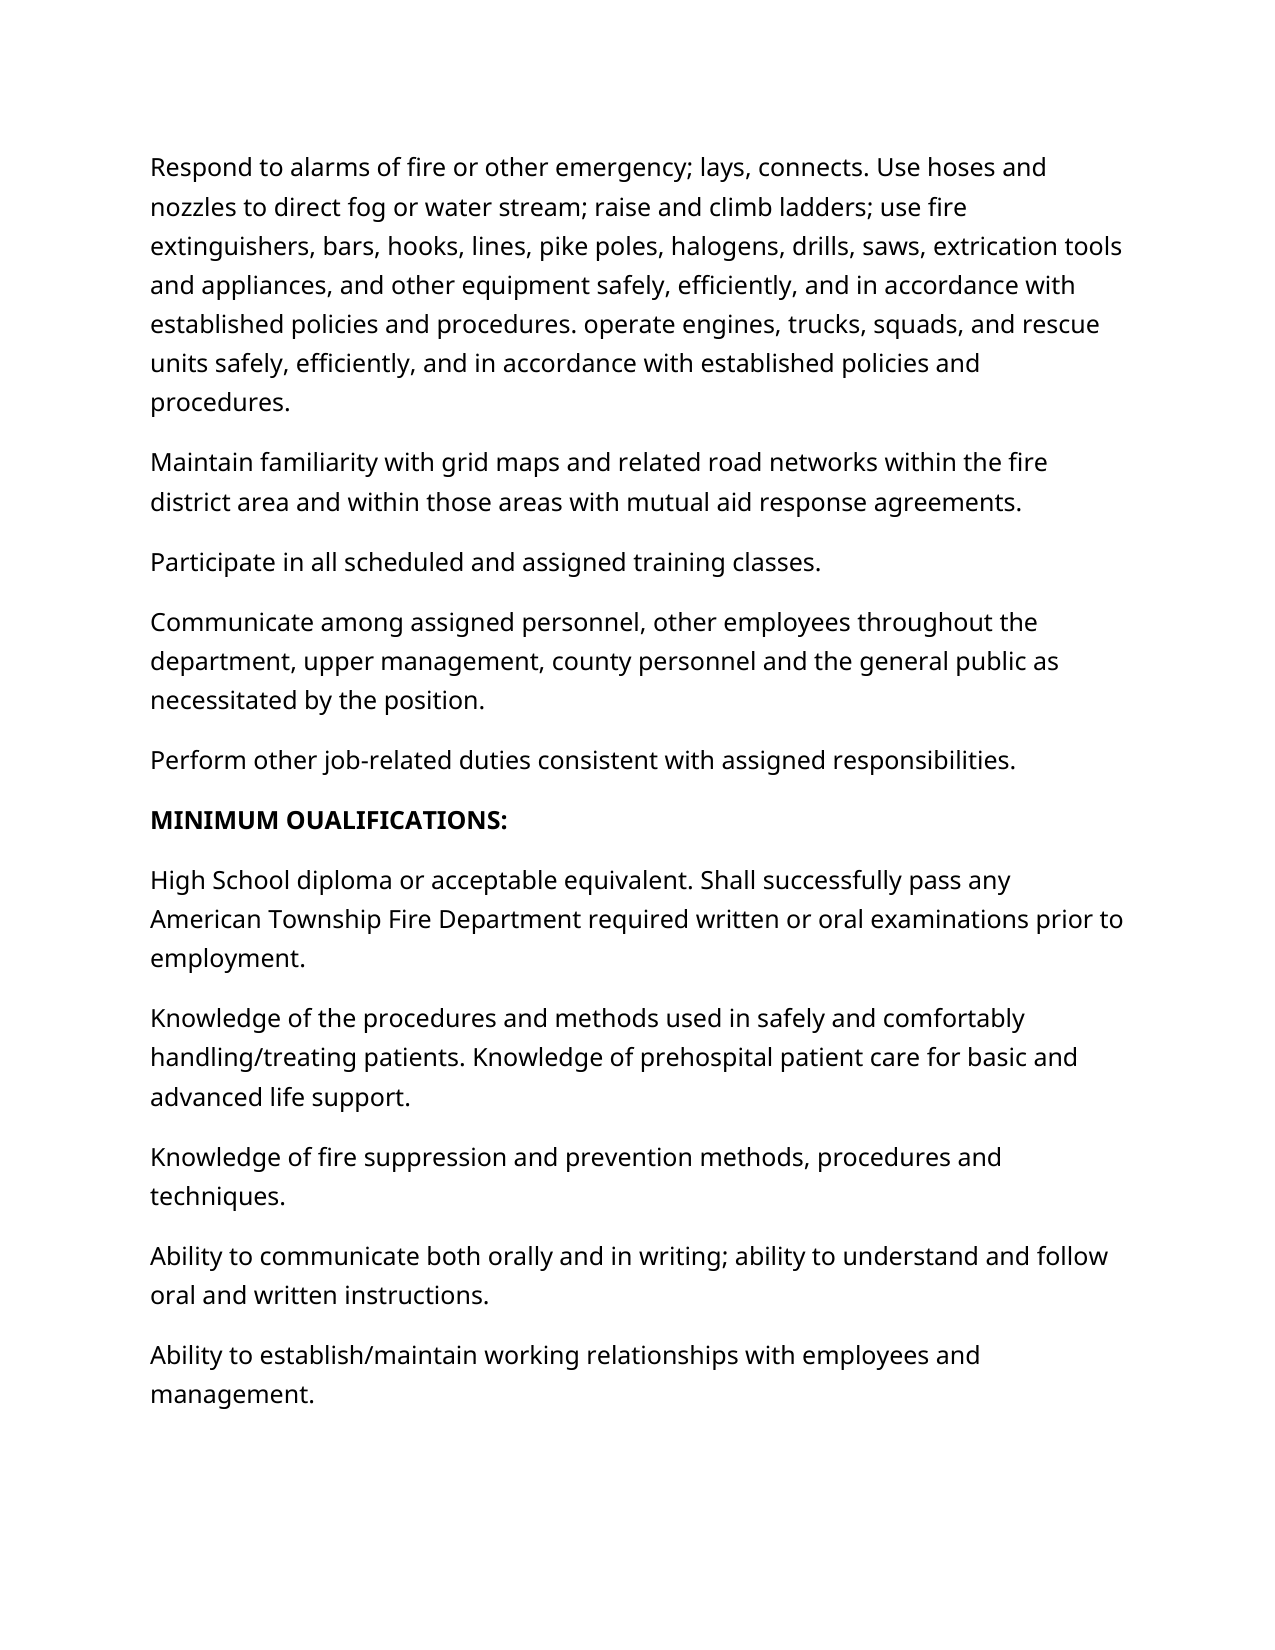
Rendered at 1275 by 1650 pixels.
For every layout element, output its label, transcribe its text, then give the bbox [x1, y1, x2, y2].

text Communicate among assigned personnel, other employees throughout the department, upper management, county personnel and the general public as necessitated by the position. [150, 604, 1125, 717]
text Knowledge of the procedures and methods used in safely and comfortably handling/treating patients. Knowledge of prehospital patient care for basic and advanced life support. [150, 1001, 1125, 1113]
text Participate in all scheduled and assigned training classes. [150, 544, 1125, 578]
text Knowledge of fire suppression and prevention methods, procedures and techniques. [150, 1139, 1125, 1212]
text MINIMUM OUALIFICATIONS: [150, 802, 1125, 837]
text Perform other job-related duties consistent with assigned responsibilities. [150, 742, 1125, 777]
text Respond to alarms of fire or other emergency; lays, connects. Use hoses and nozzles to direct fog or water stream; raise and climb ladders; use fire extinguishers, bars, hooks, lines, pike poles, halogens, drills, saws, extrication tools and appliances, and other equipment safely, efficiently, and in accordance with established policies and procedures. operate engines, trucks, squads, and rescue units safely, efficiently, and in accordance with established policies and procedures. [150, 150, 1125, 419]
text Maintain familiarity with grid maps and related road networks within the fire district area and within those areas with mutual aid response agreements. [150, 445, 1125, 518]
text Ability to communicate both orally and in writing; ability to understand and follow oral and written instructions. [150, 1238, 1125, 1312]
text Ability to establish/maintain working relationships with employees and management. [150, 1337, 1125, 1411]
text High School diploma or acceptable equivalent. Shall successfully pass any American Township Fire Department required written or oral examinations prior to employment. [150, 862, 1125, 975]
